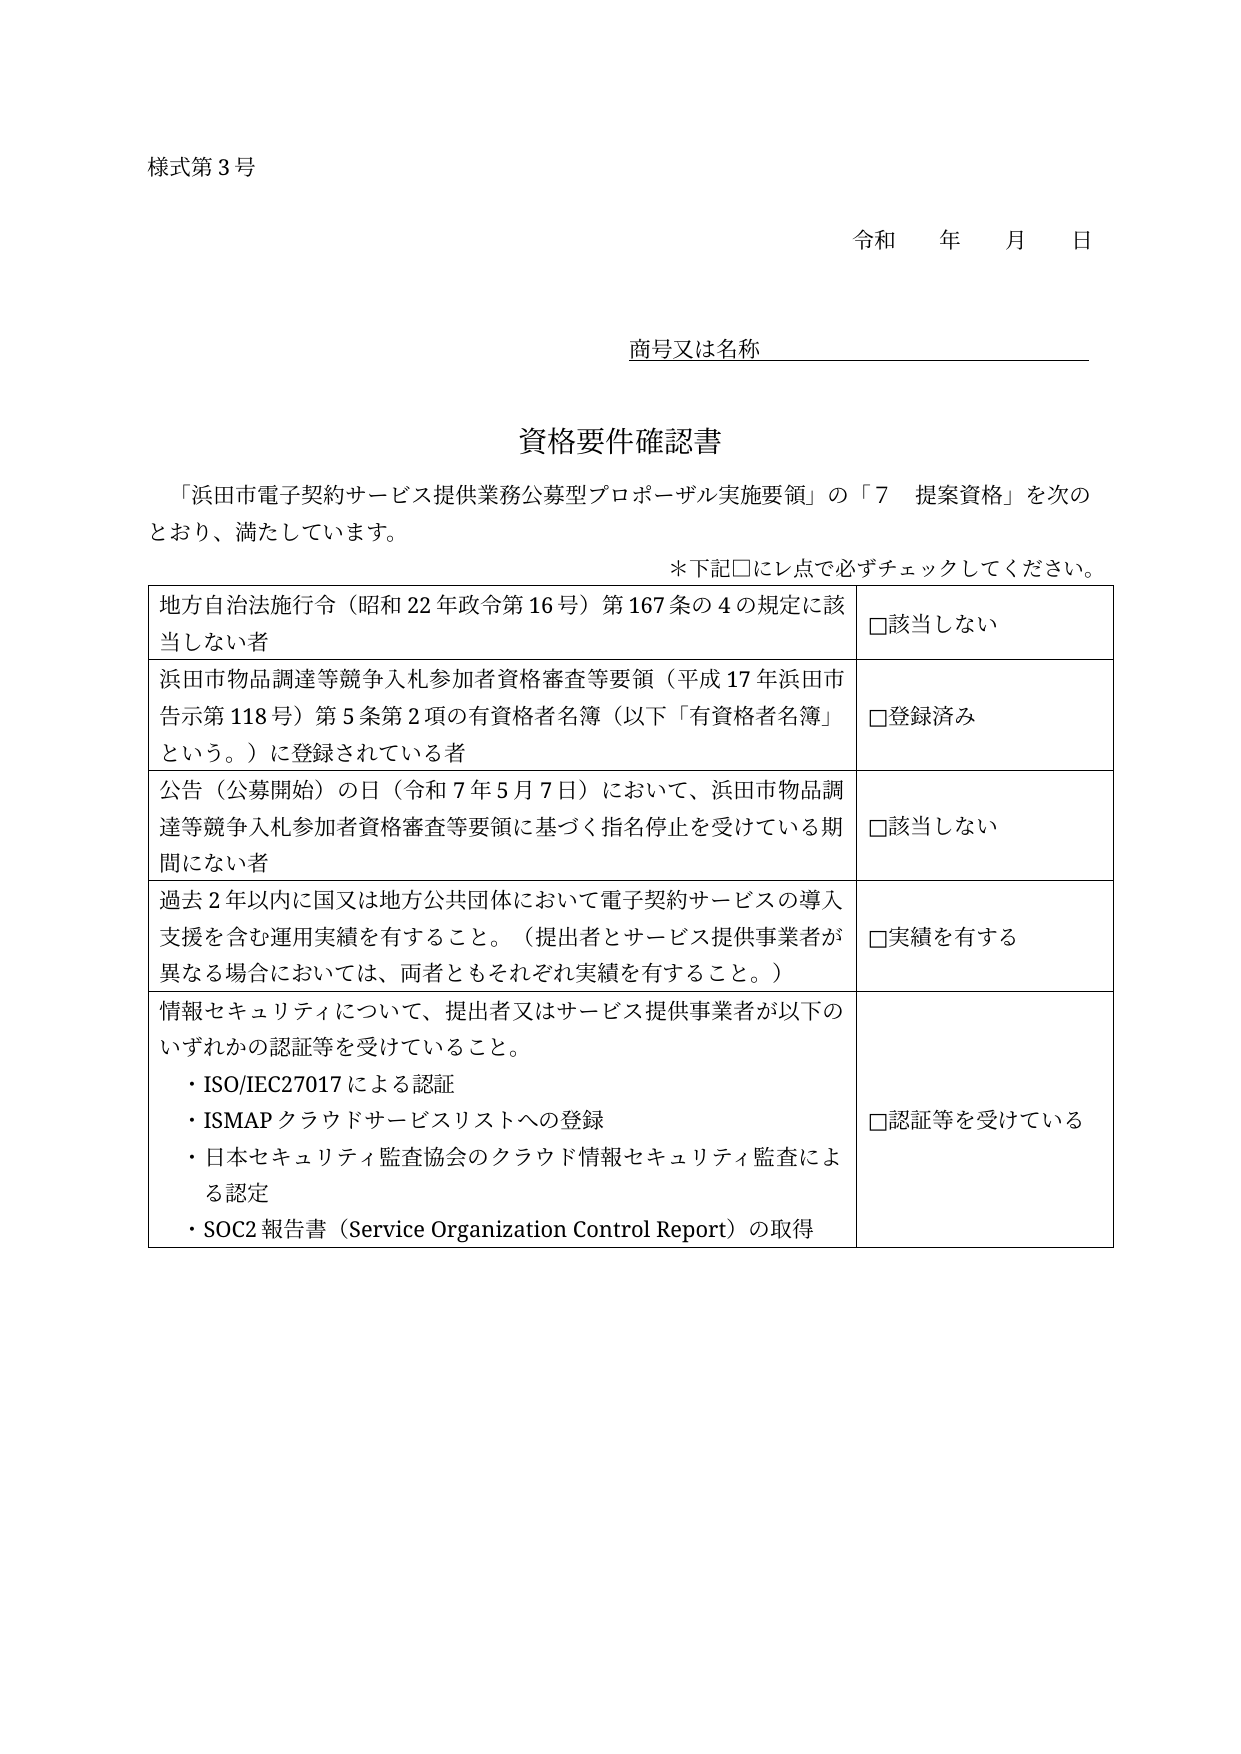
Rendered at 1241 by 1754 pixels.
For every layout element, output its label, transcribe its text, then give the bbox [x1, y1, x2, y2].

table_cell 公告（公募開始）の日（令和7年5月7日）において、浜田市物品調達等競争入札参加者資格審査等要領に基づく指名停止を受けている期間にない者 [149, 771, 856, 880]
text 様式第3号 [148, 148, 1092, 184]
table_cell □認証等を受けている [857, 992, 1113, 1247]
table_cell □実績を有する [857, 881, 1113, 991]
text 資格要件確認書 [148, 403, 1092, 476]
table_cell 浜田市物品調達等競争入札参加者資格審査等要領（平成17年浜田市告示第118号）第5条第2項の有資格者名簿（以下「有資格者名簿」という。）に登録されている者 [149, 660, 856, 770]
text 令和 年 月 日 [148, 221, 1092, 257]
table_cell □該当しない [857, 771, 1113, 880]
text 商号又は名称 [148, 330, 1092, 367]
table_cell □登録済み [857, 660, 1113, 770]
table_header 地方自治法施行令（昭和22年政令第16号）第167条の4の規定に該当しない者 [149, 586, 856, 659]
table_cell 情報セキュリティについて、提出者又はサービス提供事業者が以下のいずれかの認証等を受けていること。 ・ISO/IEC27017による認証 ・ISMAPクラウドサービスリストへの登録 ・日本セキュリティ監査協会のクラウド情報セキュリティ監査による認定 ・SOC2報告書（Service Organization Control Report）の取得 [149, 992, 856, 1247]
table_header □該当しない [857, 586, 1113, 659]
table_cell 過去2年以内に国又は地方公共団体において電子契約サービスの導入支援を含む運用実績を有すること。（提出者とサービス提供事業者が異なる場合においては、両者ともそれぞれ実績を有すること。） [149, 881, 856, 991]
text 「浜田市電子契約サービス提供業務公募型プロポーザル実施要領」の「７ 提案資格」を次のとおり、満たしています。 [148, 476, 1092, 549]
text ＊下記□にレ点で必ずチェックしてください。 [148, 549, 1092, 585]
